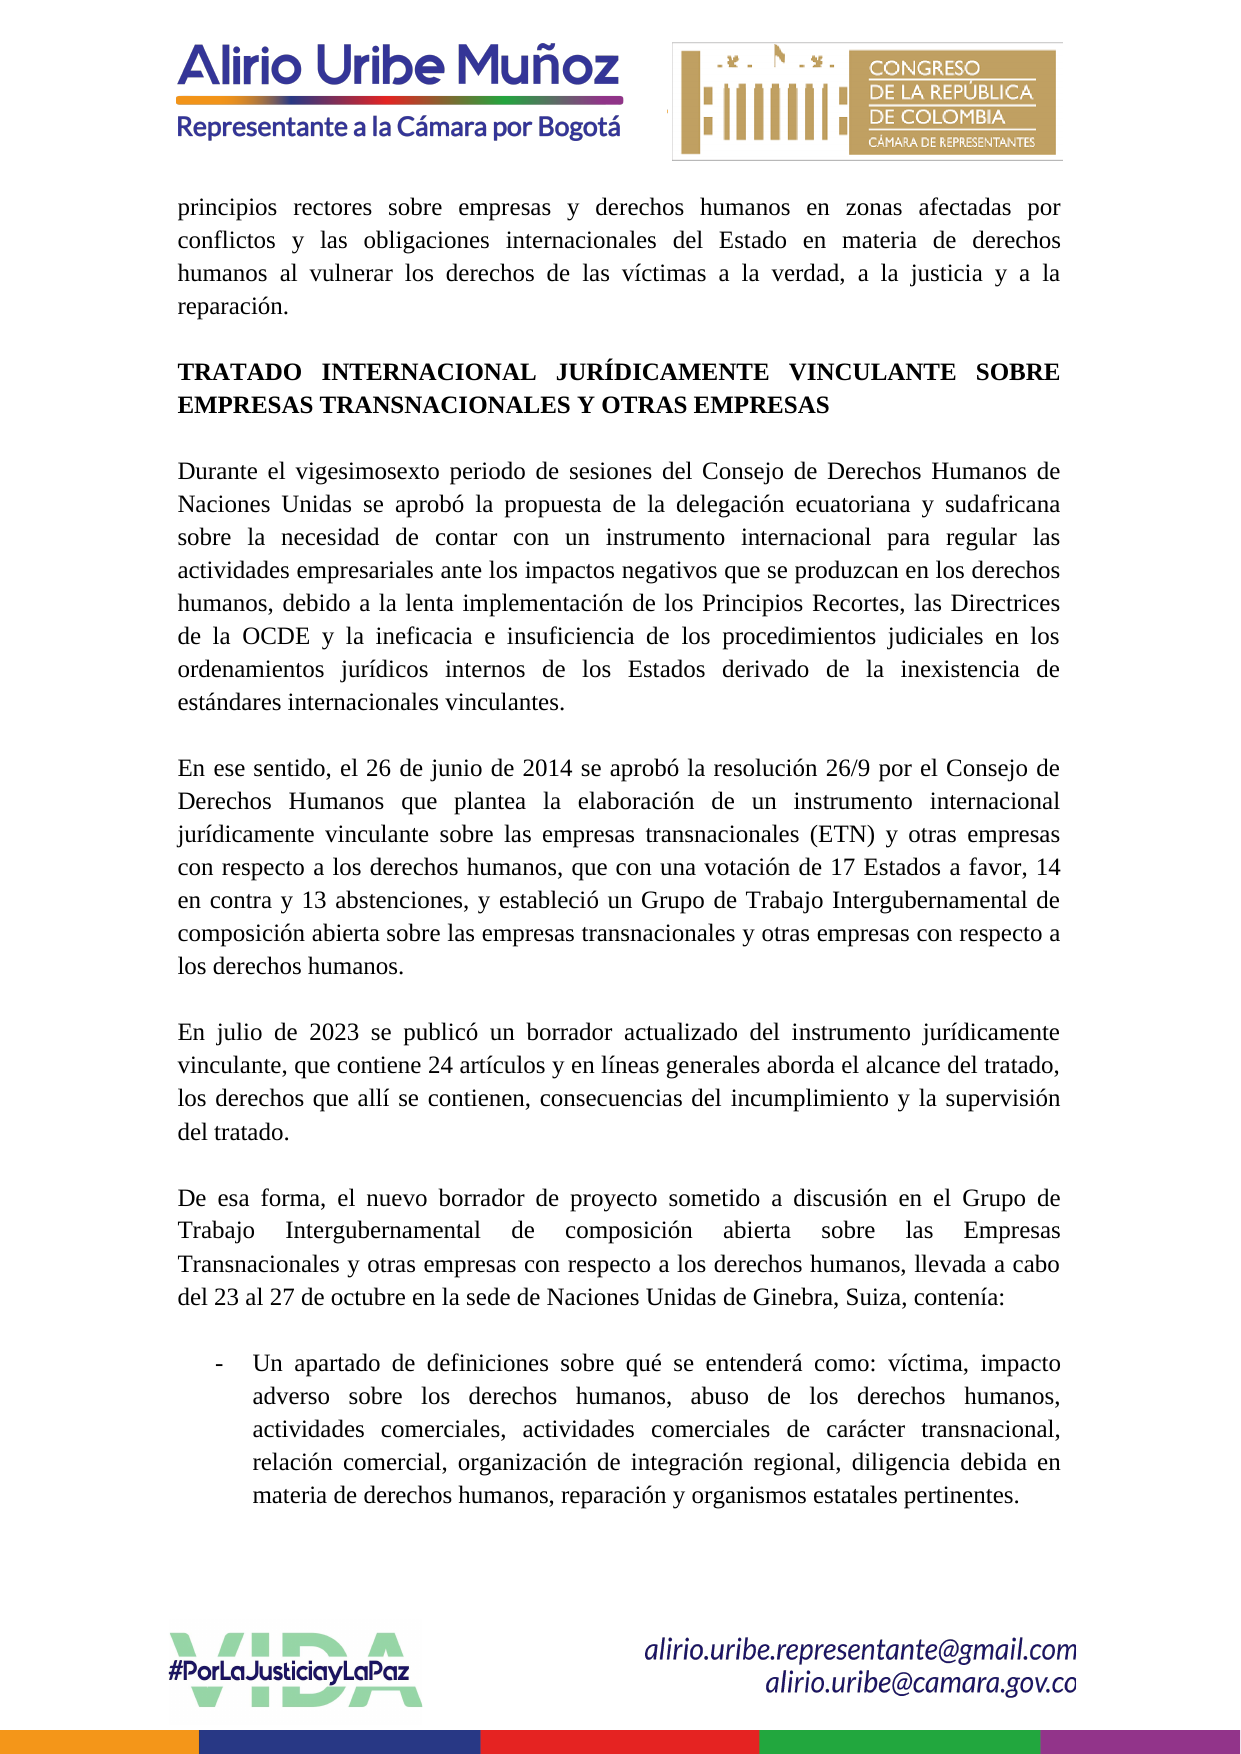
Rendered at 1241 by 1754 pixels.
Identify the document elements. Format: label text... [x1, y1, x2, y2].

text Durante el vigesimosexto periodo de sesiones del Consejo de Derechos Humanos de Naciones Unidas se aprobó la propuesta de la delegación ecuatoriana y sudafricana sobre la necesidad de contar con un instrumento internacional para regular las actividades empresariales ante los impactos negativos que se produzcan en los derechos humanos, debido a la lenta implementación de los Principios Recortes, las Directrices de la OCDE y la ineficacia e insuficiencia de los procedimientos judiciales en los ordenamientos jurídicos internos de los Estados derivado de la inexistencia de estándares internacionales vinculantes. [177, 456, 1061, 716]
text De esa forma, el nuevo borrador de proyecto sometido a discusión en el Grupo de Trabajo Intergubernamental de composición abierta sobre las Empresas Transnacionales y otras empresas con respecto a los derechos humanos, llevada a cabo del 23 al 27 de octubre en la sede de Naciones Unidas de Ginebra, Suiza, contenía: [177, 1183, 1061, 1310]
text En ese sentido, el 26 de junio de 2014 se aprobó la resolución 26/9 por el Consejo de Derechos Humanos que plantea la elaboración de un instrumento internacional jurídicamente vinculante sobre las empresas transnacionales (ETN) y otras empresas con respecto a los derechos humanos, que con una votación de 17 Estados a favor, 14 en contra y 13 abstenciones, y estableció un Grupo de Trabajo Intergubernamental de composición abierta sobre las empresas transnacionales y otras empresas con respecto a los derechos humanos. [177, 753, 1061, 980]
text TRATADO INTERNACIONAL JURÍDICAMENTE VINCULANTE SOBRE EMPRESAS TRANSNACIONALES Y OTRAS EMPRESAS [177, 357, 1061, 419]
picture [168, 1619, 1076, 1725]
picture [667, 37, 1063, 207]
picture [176, 43, 624, 141]
text En julio de 2023 se publicó un borrador actualizado del instrumento jurídicamente vinculante, que contiene 24 artículos y en líneas generales aborda el alcance del tratado, los derechos que allí se contienen, consecuencias del incumplimiento y la supervisión del tratado. [177, 1017, 1061, 1145]
picture [0, 1730, 1241, 1754]
list Un apartado de definiciones sobre qué se entenderá como: víctima, impacto adverso sobre los derechos humanos, abuso de los derechos humanos, actividades comerciales, actividades comerciales de carácter transnacional, relación comercial, organización de integración regional, diligencia debida en materia de derechos humanos, reparación y organismos estatales pertinentes. [215, 1348, 1061, 1508]
